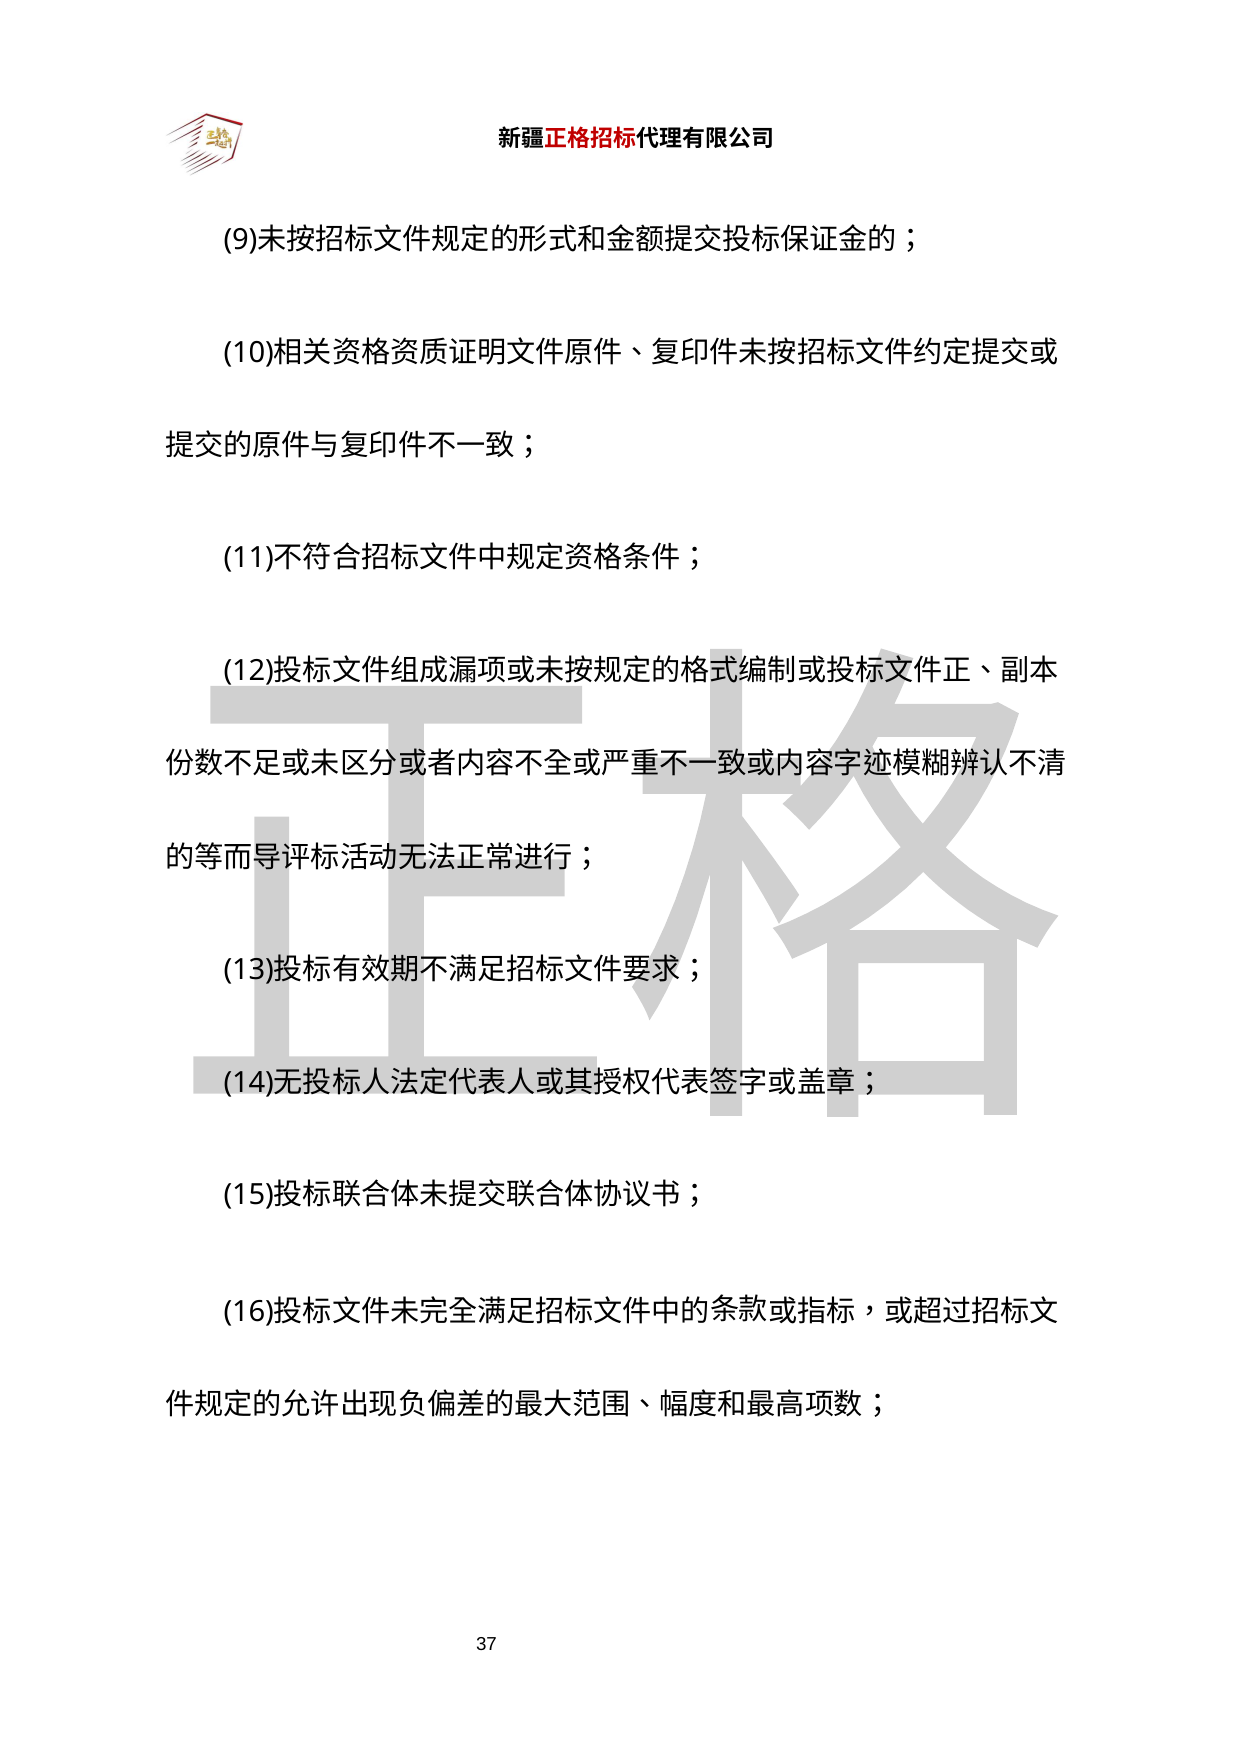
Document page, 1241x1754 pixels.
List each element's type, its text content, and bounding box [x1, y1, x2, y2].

text (14)无投标人法定代表人或其授权代表签字或盖章； [165, 1061, 1087, 1123]
text (13)投标有效期不满足招标文件要求； [165, 948, 1087, 1011]
text (15)投标联合体未提交联合体协议书； [165, 1173, 1087, 1236]
text (12)投标文件组成漏项或未按规定的格式编制或投标文件正、副本份数不足或未区分或者内容不全或严重不一致或内容字迹模糊辨认不清的等而导评标活动无法正常进行； [165, 649, 1087, 898]
text (9)未按招标文件规定的形式和金额提交投标保证金的； [165, 218, 1087, 281]
text (16)投标文件未完全满足招标文件中的条款或指标，或超过招标文件规定的允许出现负偏差的最大范围、幅度和最高项数； [165, 1286, 1087, 1446]
text (11)不符合招标文件中规定资格条件； [165, 537, 1087, 599]
picture [152, 112, 255, 177]
text (10)相关资格资质证明文件原件、复印件未按招标文件约定提交或提交的原件与复印件不一致； [165, 331, 1087, 487]
